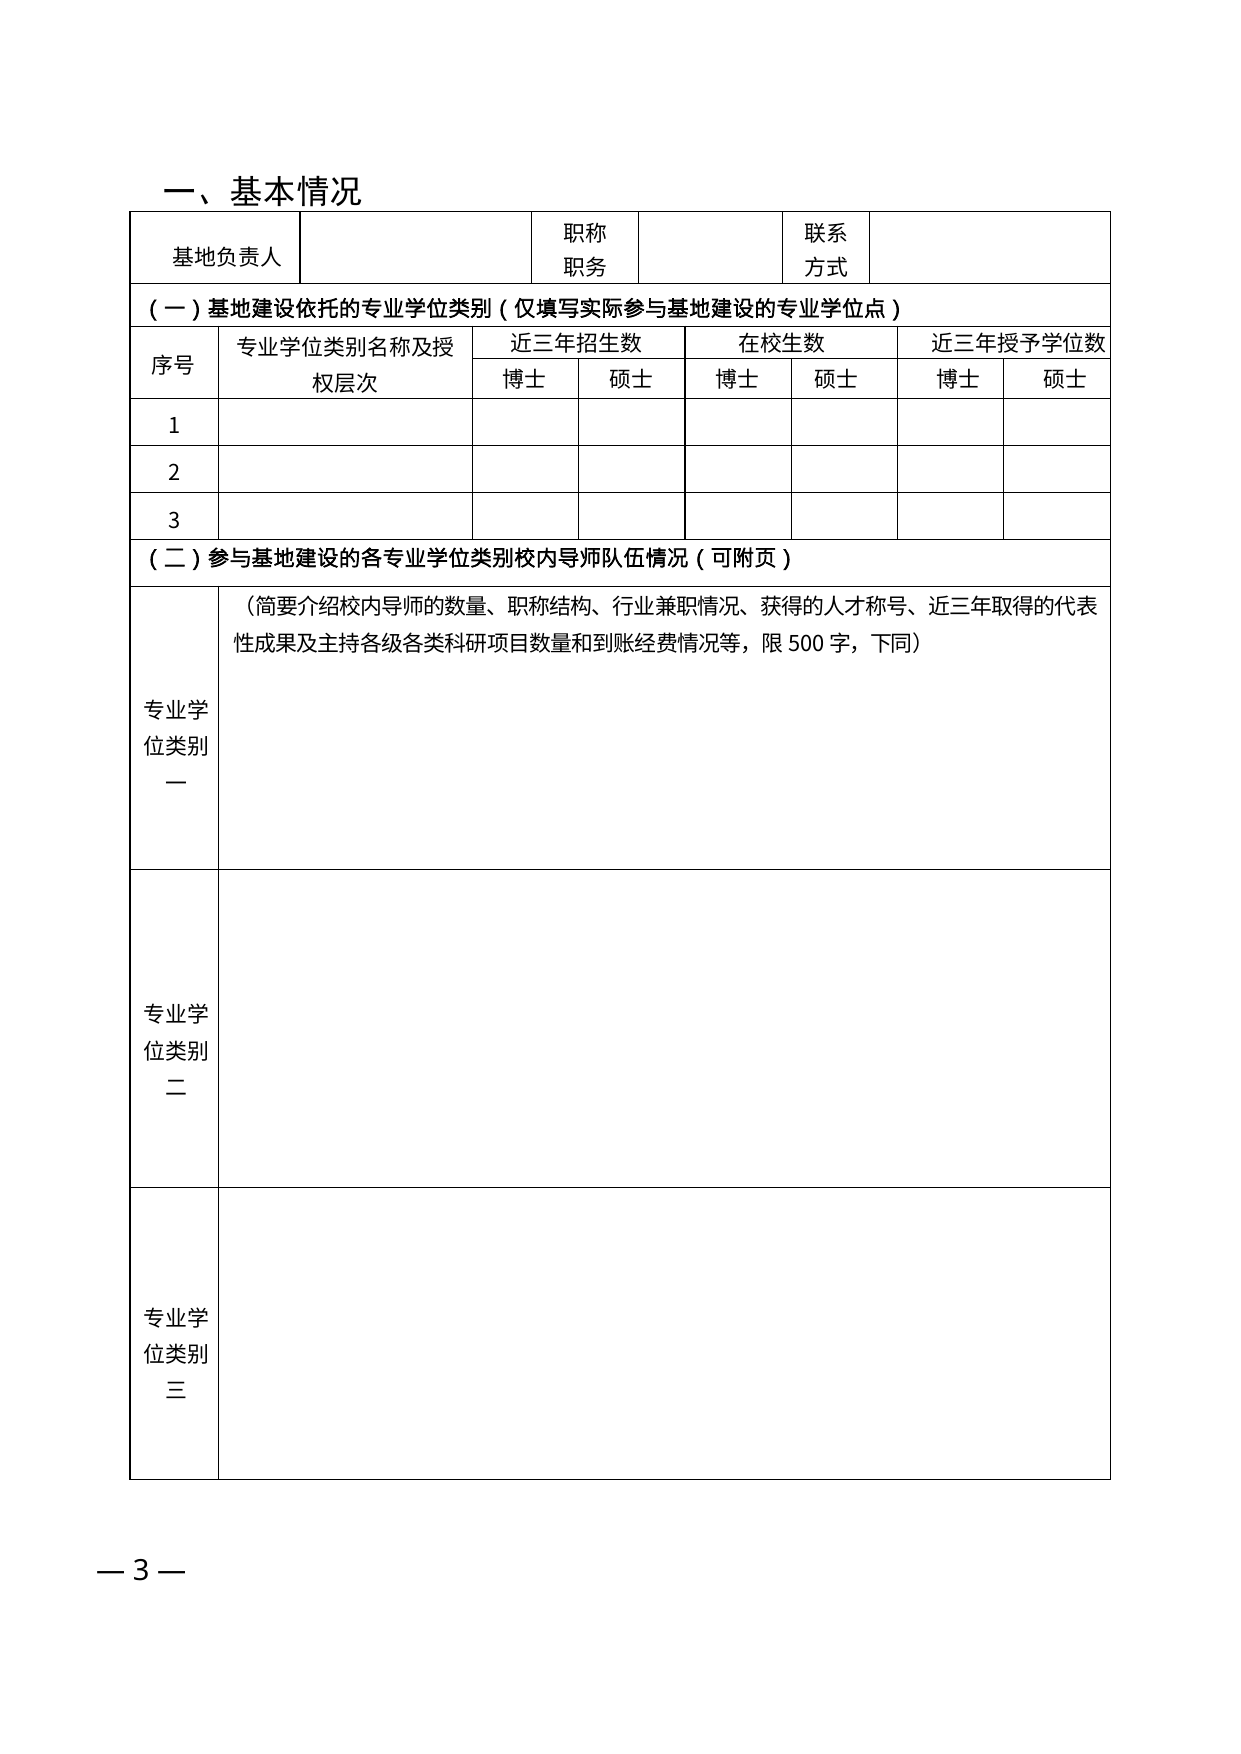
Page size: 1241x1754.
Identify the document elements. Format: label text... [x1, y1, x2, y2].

table_cell [219, 493, 472, 539]
table_cell [579, 493, 684, 539]
table_cell [579, 399, 684, 444]
table_cell [1004, 446, 1110, 492]
table_cell [792, 446, 897, 492]
table_cell [219, 399, 472, 444]
table_cell [219, 870, 1110, 1187]
table_cell （二）参与基地建设的各专业学位类别校内导师队伍情况（可附页） [131, 540, 1110, 586]
table_cell [686, 493, 791, 539]
table_cell 专业学位类别一 [131, 587, 218, 869]
table_cell [686, 446, 791, 492]
table_cell 博士 [473, 359, 578, 397]
table_cell 近三年招生数 [473, 327, 684, 358]
table_cell 3 [131, 493, 218, 539]
table_cell [473, 399, 578, 444]
table_cell [473, 493, 578, 539]
table_header [870, 212, 1110, 283]
table_cell 在校生数 [686, 327, 897, 358]
text 一、基本情况 [96, 170, 1144, 208]
table_cell 博士 [898, 359, 1003, 397]
table_cell [219, 446, 472, 492]
table_cell [1004, 399, 1110, 444]
table_cell （一）基地建设依托的专业学位类别（仅填写实际参与基地建设的专业学位点） [131, 284, 1110, 326]
table_cell [898, 399, 1003, 444]
table_cell 博士 [686, 359, 791, 397]
table_cell [579, 446, 684, 492]
table_cell [473, 446, 578, 492]
table_cell [219, 1188, 1110, 1479]
table_header [639, 212, 782, 283]
table_cell [792, 399, 897, 444]
table_header 职称职务 [532, 212, 638, 283]
table_cell 序号 [131, 327, 218, 397]
table_cell （简要介绍校内导师的数量、职称结构、行业兼职情况、获得的人才称号、近三年取得的代表性成果及主持各级各类科研项目数量和到账经费情况等，限 500 字，下同） [219, 587, 1110, 869]
table_cell 硕士 [1004, 359, 1110, 397]
table_cell [1004, 493, 1110, 539]
table_header [301, 212, 531, 283]
table_cell 近三年授予学位数 [898, 327, 1110, 358]
table_cell 硕士 [579, 359, 684, 397]
table_header 联系方式 [783, 212, 869, 283]
table_cell [686, 399, 791, 444]
table_header 基地负责人 [131, 212, 299, 283]
table_cell 专业学位类别二 [131, 870, 218, 1187]
table_cell 2 [131, 446, 218, 492]
table_cell [792, 493, 897, 539]
table_cell 专业学位类别名称及授 权层次 [219, 327, 472, 397]
table_cell 1 [131, 399, 218, 444]
table_cell [898, 446, 1003, 492]
table_cell 硕士 [792, 359, 897, 397]
table_cell 专业学位类别三 [131, 1188, 218, 1479]
table_cell [898, 493, 1003, 539]
